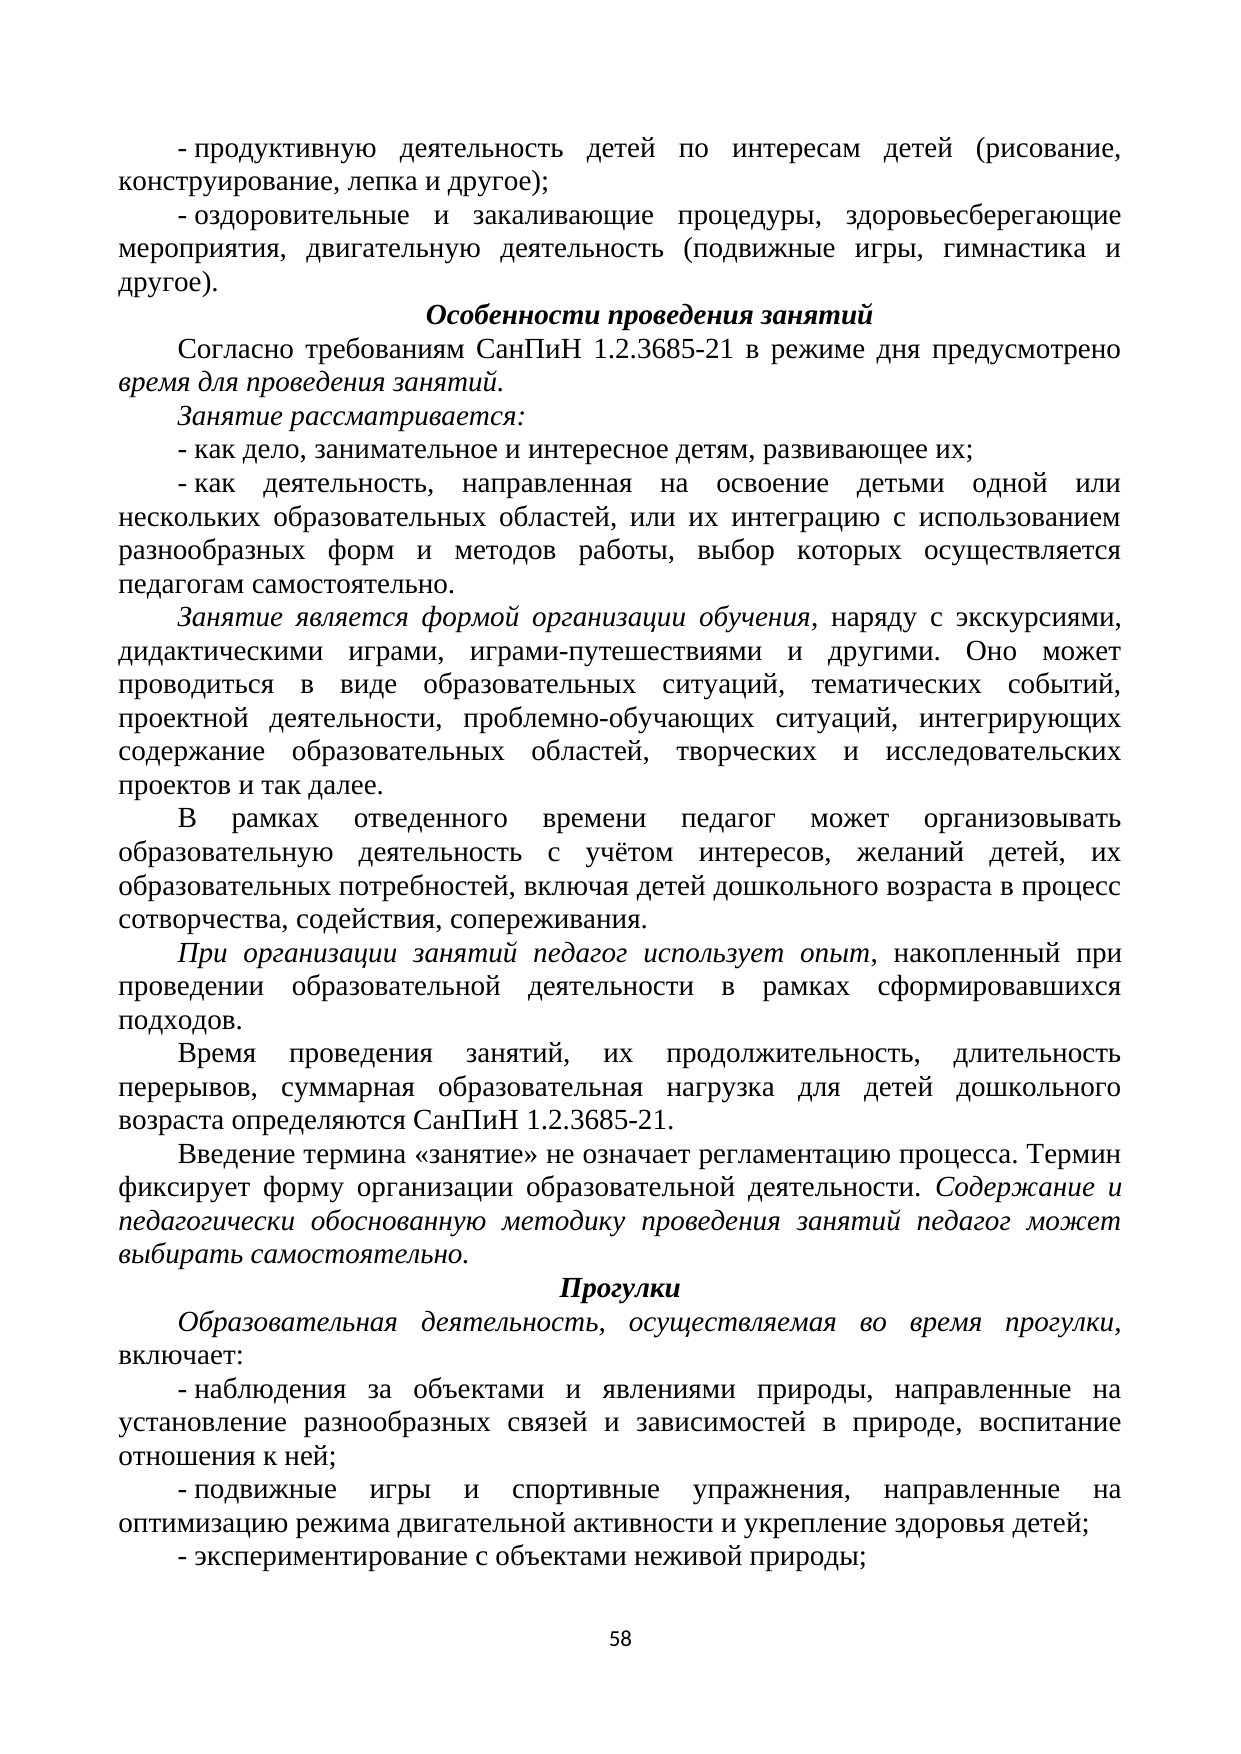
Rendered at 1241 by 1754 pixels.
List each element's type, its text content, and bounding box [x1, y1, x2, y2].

text - экспериментирование с объектами неживой природы; [118, 1538, 1122, 1572]
text - как дело, занимательное и интересное детям, развивающее их; [118, 432, 1122, 465]
text Особенности проведения занятий [118, 297, 1122, 331]
text Занятие рассматривается: [118, 398, 1122, 432]
text Образовательная деятельность, осуществляемая во время прогулки, включает: [118, 1304, 1122, 1371]
text - как деятельность, направленная на освоение детьми одной или нескольких образовательных областей, или их интеграцию с использованием разнообразных форм и методов работы, выбор которых осуществляется педагогам самостоятельно. [118, 465, 1122, 599]
text - оздоровительные и закаливающие процедуры, здоровьесберегающие мероприятия, двигательную деятельность (подвижные игры, гимнастика и другое). [118, 197, 1122, 297]
text - подвижные игры и спортивные упражнения, направленные на оптимизацию режима двигательной активности и укрепление здоровья детей; [118, 1471, 1122, 1538]
text Прогулки [118, 1270, 1122, 1304]
text - продуктивную деятельность детей по интересам детей (рисование, конструирование, лепка и другое); [118, 130, 1122, 197]
text При организации занятий педагог использует опыт, накопленный при проведении образовательной деятельности в рамках сформировавшихся подходов. [118, 935, 1122, 1035]
text В рамках отведенного времени педагог может организовывать образовательную деятельность с учётом интересов, желаний детей, их образовательных потребностей, включая детей дошкольного возраста в процесс сотворчества, содействия, сопереживания. [118, 801, 1122, 935]
text - наблюдения за объектами и явлениями природы, направленные на установление разнообразных связей и зависимостей в природе, воспитание отношения к ней; [118, 1371, 1122, 1471]
text Введение термина «занятие» не означает регламентацию процесса. Термин фиксирует форму организации образовательной деятельности. Содержание и педагогически обоснованную методику проведения занятий педагог может выбирать самостоятельно. [118, 1136, 1122, 1270]
text Согласно требованиям СанПиН 1.2.3685-21 в режиме дня предусмотрено время для проведения занятий. [118, 331, 1122, 398]
text Время проведения занятий, их продолжительность, длительность перерывов, суммарная образовательная нагрузка для детей дошкольного возраста определяются СанПиН 1.2.3685-21. [118, 1035, 1122, 1136]
text Занятие является формой организации обучения, наряду с экскурсиями, дидактическими играми, играми-путешествиями и другими. Оно может проводиться в виде образовательных ситуаций, тематических событий, проектной деятельности, проблемно-обучающих ситуаций, интегрирующих содержание образовательных областей, творческих и исследовательских проектов и так далее. [118, 599, 1122, 801]
